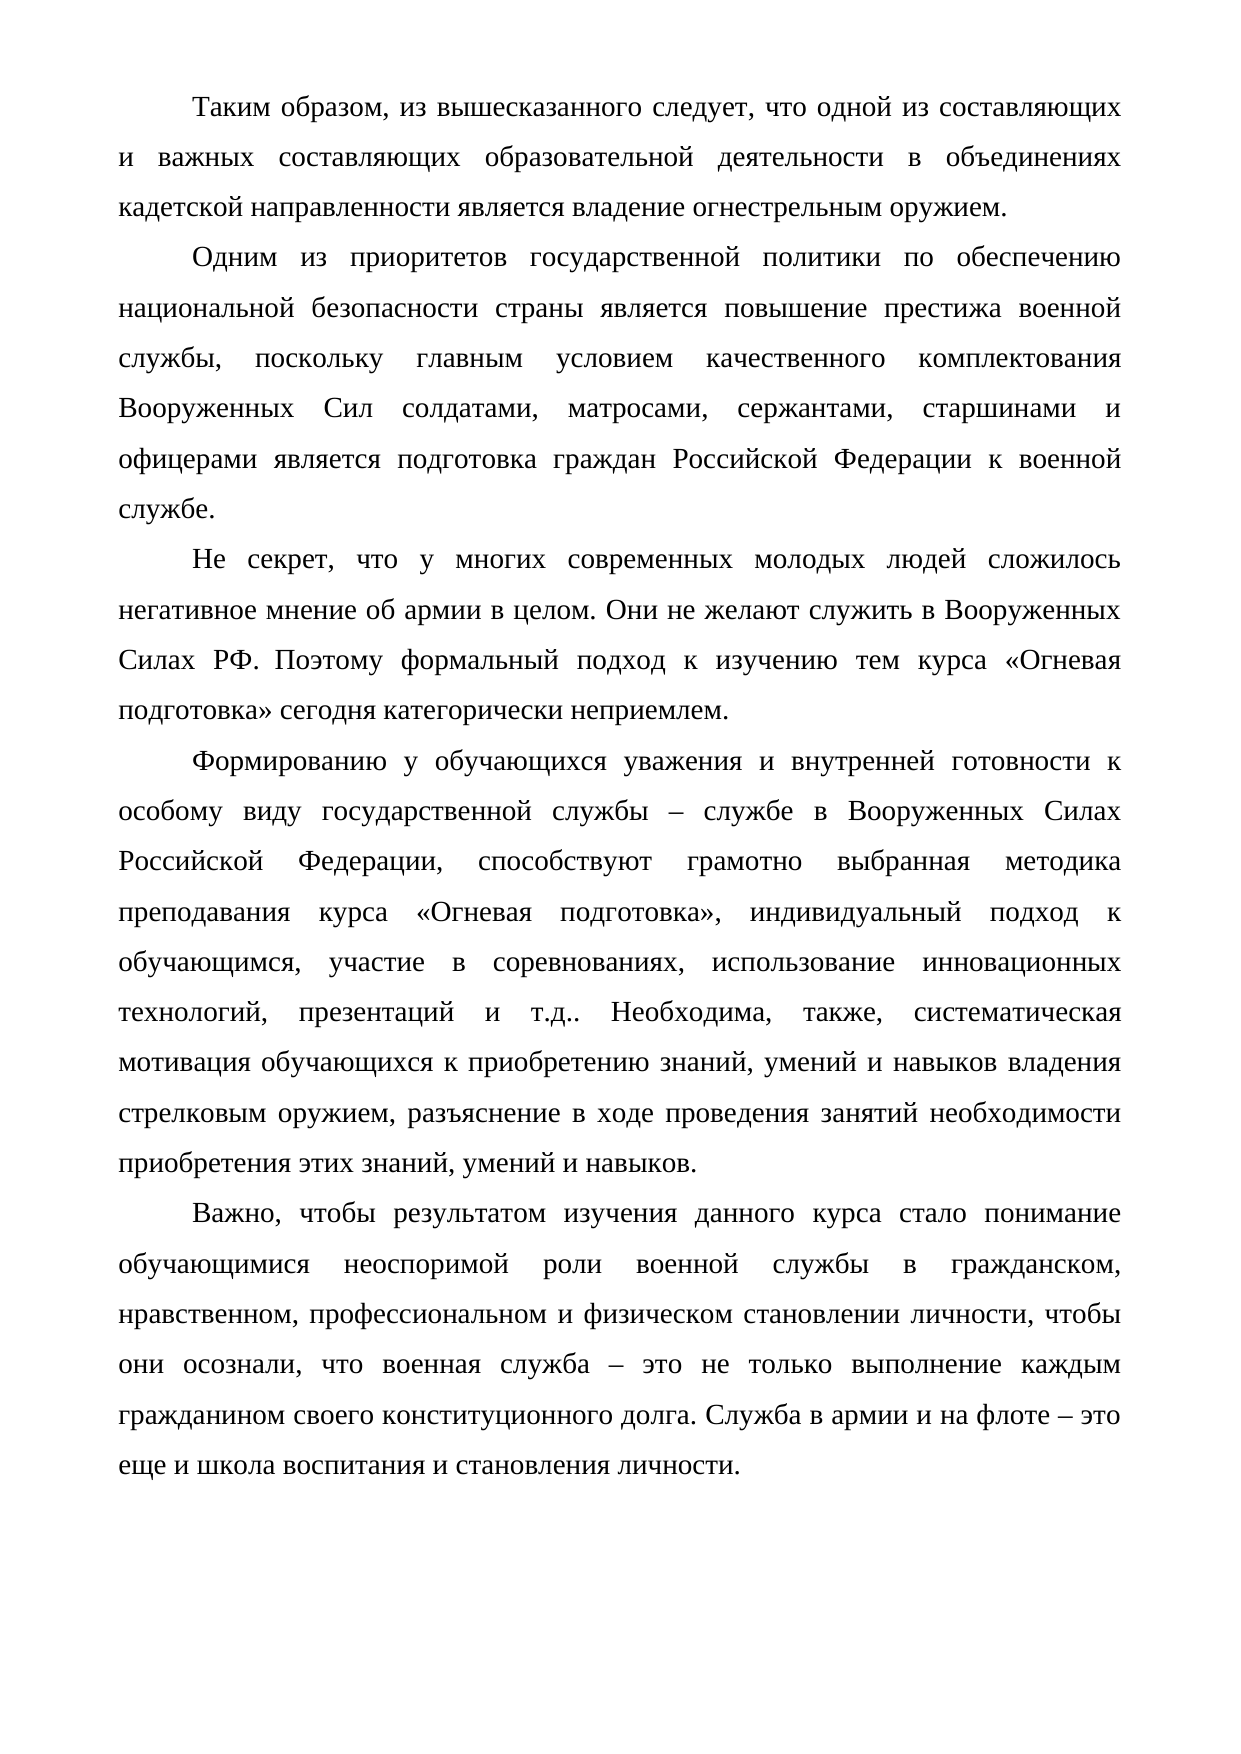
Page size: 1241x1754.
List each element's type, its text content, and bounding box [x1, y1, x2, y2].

text Одним из приоритетов государственной политики по обеспечению национальной безопасности страны является повышение престижа военной службы, поскольку главным условием качественного комплектования Вооруженных Сил солдатами, матросами, сержантами, старшинами и офицерами является подготовка граждан Российской Федерации к военной службе. [118, 239, 1122, 525]
text Не секрет, что у многих современных молодых людей сложилось негативное мнение об армии в целом. Они не желают служить в Вооруженных Силах РФ. Поэтому формальный подход к изучению тем курса «Огневая подготовка» сегодня категорически неприемлем. [118, 541, 1122, 726]
text Важно, чтобы результатом изучения данного курса стало понимание обучающимися неоспоримой роли военной службы в гражданском, нравственном, профессиональном и физическом становлении личности, чтобы они осознали, что военная служба – это не только выполнение каждым гражданином своего конституционного долга. Служба в армии и на флоте – это еще и школа воспитания и становления личности. [118, 1196, 1122, 1481]
text Таким образом, из вышесказанного следует, что одной из составляющих и важных составляющих образовательной деятельности в объединениях кадетской направленности является владение огнестрельным оружием. [118, 89, 1122, 223]
text Формированию у обучающихся уважения и внутренней готовности к особому виду государственной службы – службе в Вооруженных Силах Российской Федерации, способствуют грамотно выбранная методика преподавания курса «Огневая подготовка», индивидуальный подход к обучающимся, участие в соревнованиях, использование инновационных технологий, презентаций и т.д.. Необходима, также, систематическая мотивация обучающихся к приобретению знаний, умений и навыков владения стрелковым оружием, разъяснение в ходе проведения занятий необходимости приобретения этих знаний, умений и навыков. [118, 743, 1122, 1179]
